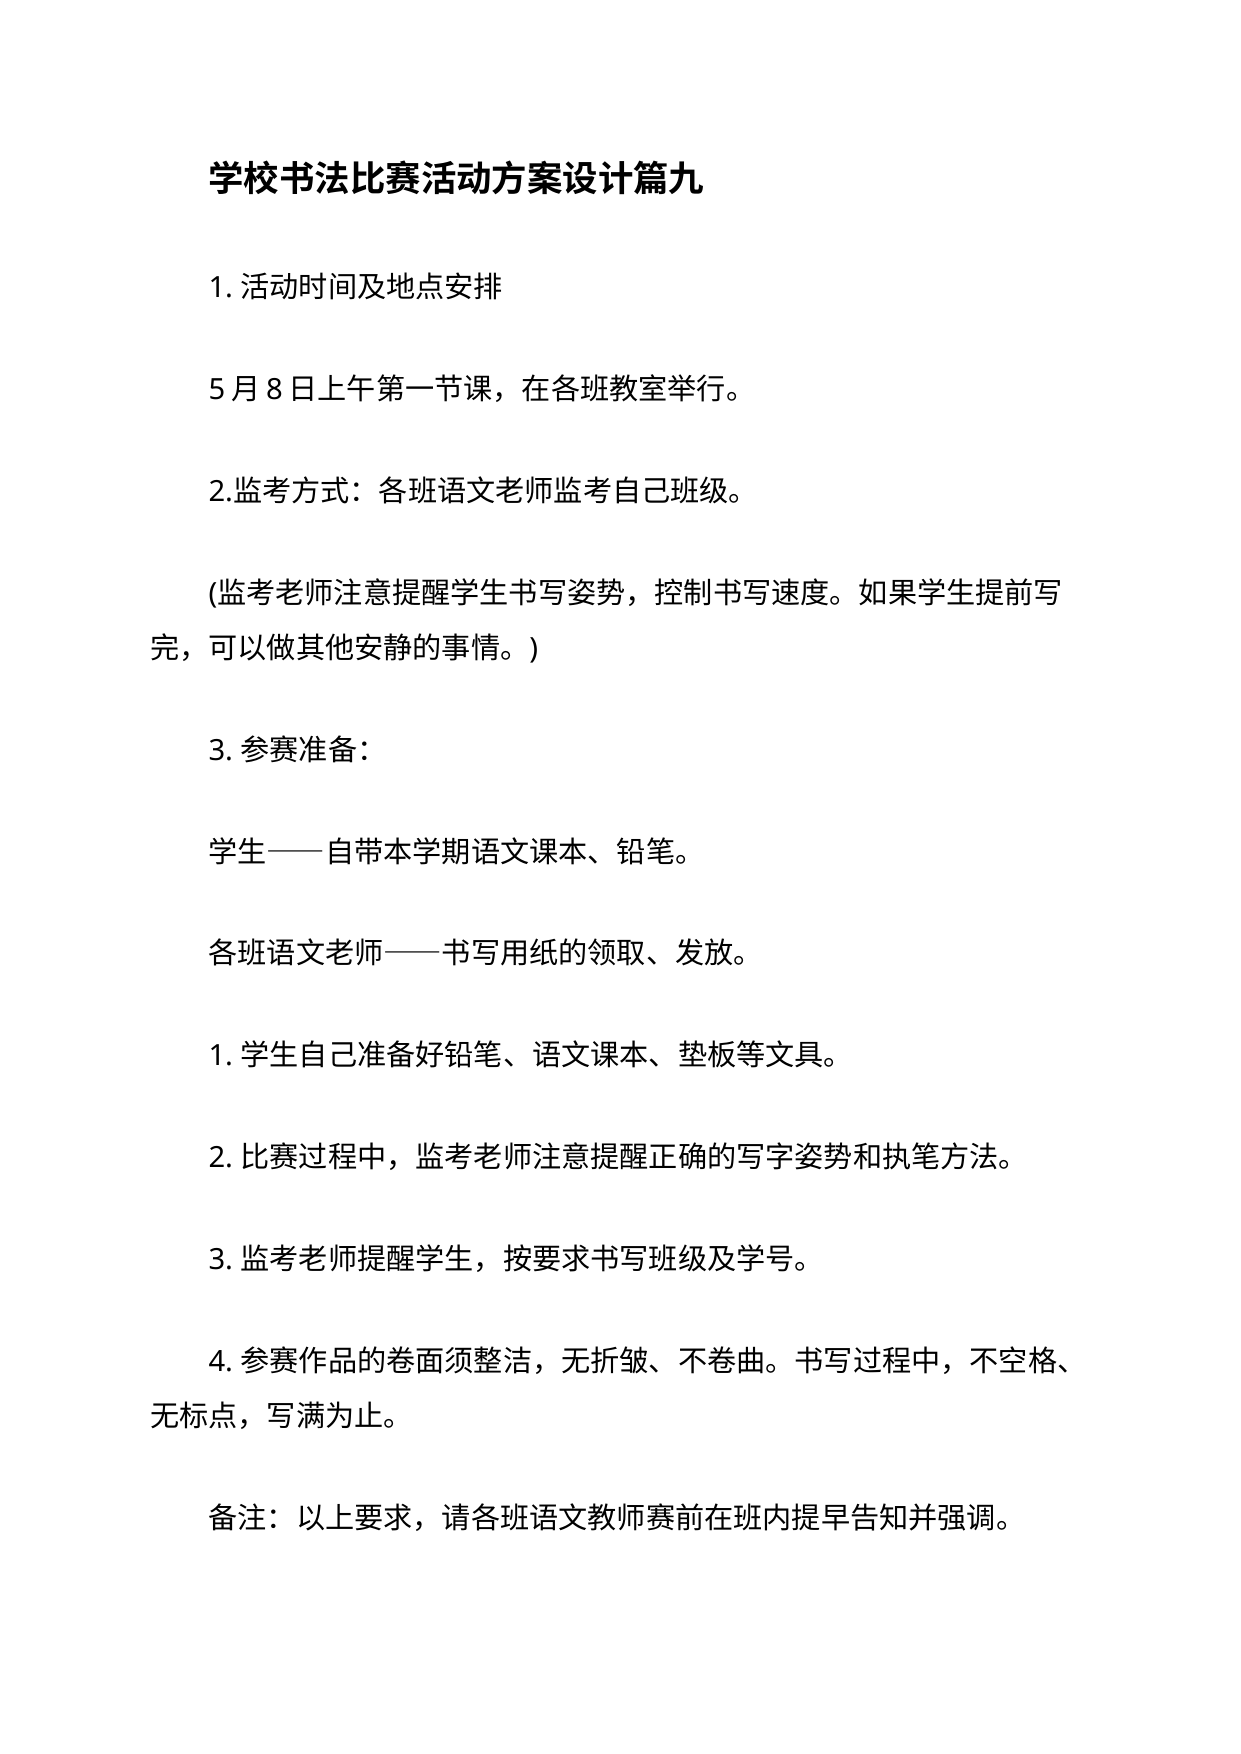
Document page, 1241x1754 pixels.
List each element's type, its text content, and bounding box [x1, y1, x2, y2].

text 1. 学生自己准备好铅笔、语文课本、垫板等文具。 [150, 1032, 1090, 1074]
text 3. 参赛准备： [150, 726, 1090, 769]
text 2.监考方式：各班语文老师监考自己班级。 [150, 467, 1090, 510]
text 备注：以上要求，请各班语文教师赛前在班内提早告知并强调。 [150, 1494, 1090, 1537]
text 学校书法比赛活动方案设计篇九 [150, 150, 1090, 201]
text 1. 活动时间及地点安排 [150, 263, 1090, 306]
text (监考老师注意提醒学生书写姿势，控制书写速度。如果学生提前写完，可以做其他安静的事情。) [150, 569, 1090, 667]
text 4. 参赛作品的卷面须整洁，无折皱、不卷曲。书写过程中，不空格、无标点，写满为止。 [150, 1338, 1090, 1435]
text 2. 比赛过程中，监考老师注意提醒正确的写字姿势和执笔方法。 [150, 1134, 1090, 1176]
text 学生——自带本学期语文课本、铅笔。 [150, 828, 1090, 871]
text 各班语文老师——书写用纸的领取、发放。 [150, 930, 1090, 972]
text 5月8日上午第一节课，在各班教室举行。 [150, 365, 1090, 408]
text 3. 监考老师提醒学生，按要求书写班级及学号。 [150, 1236, 1090, 1278]
